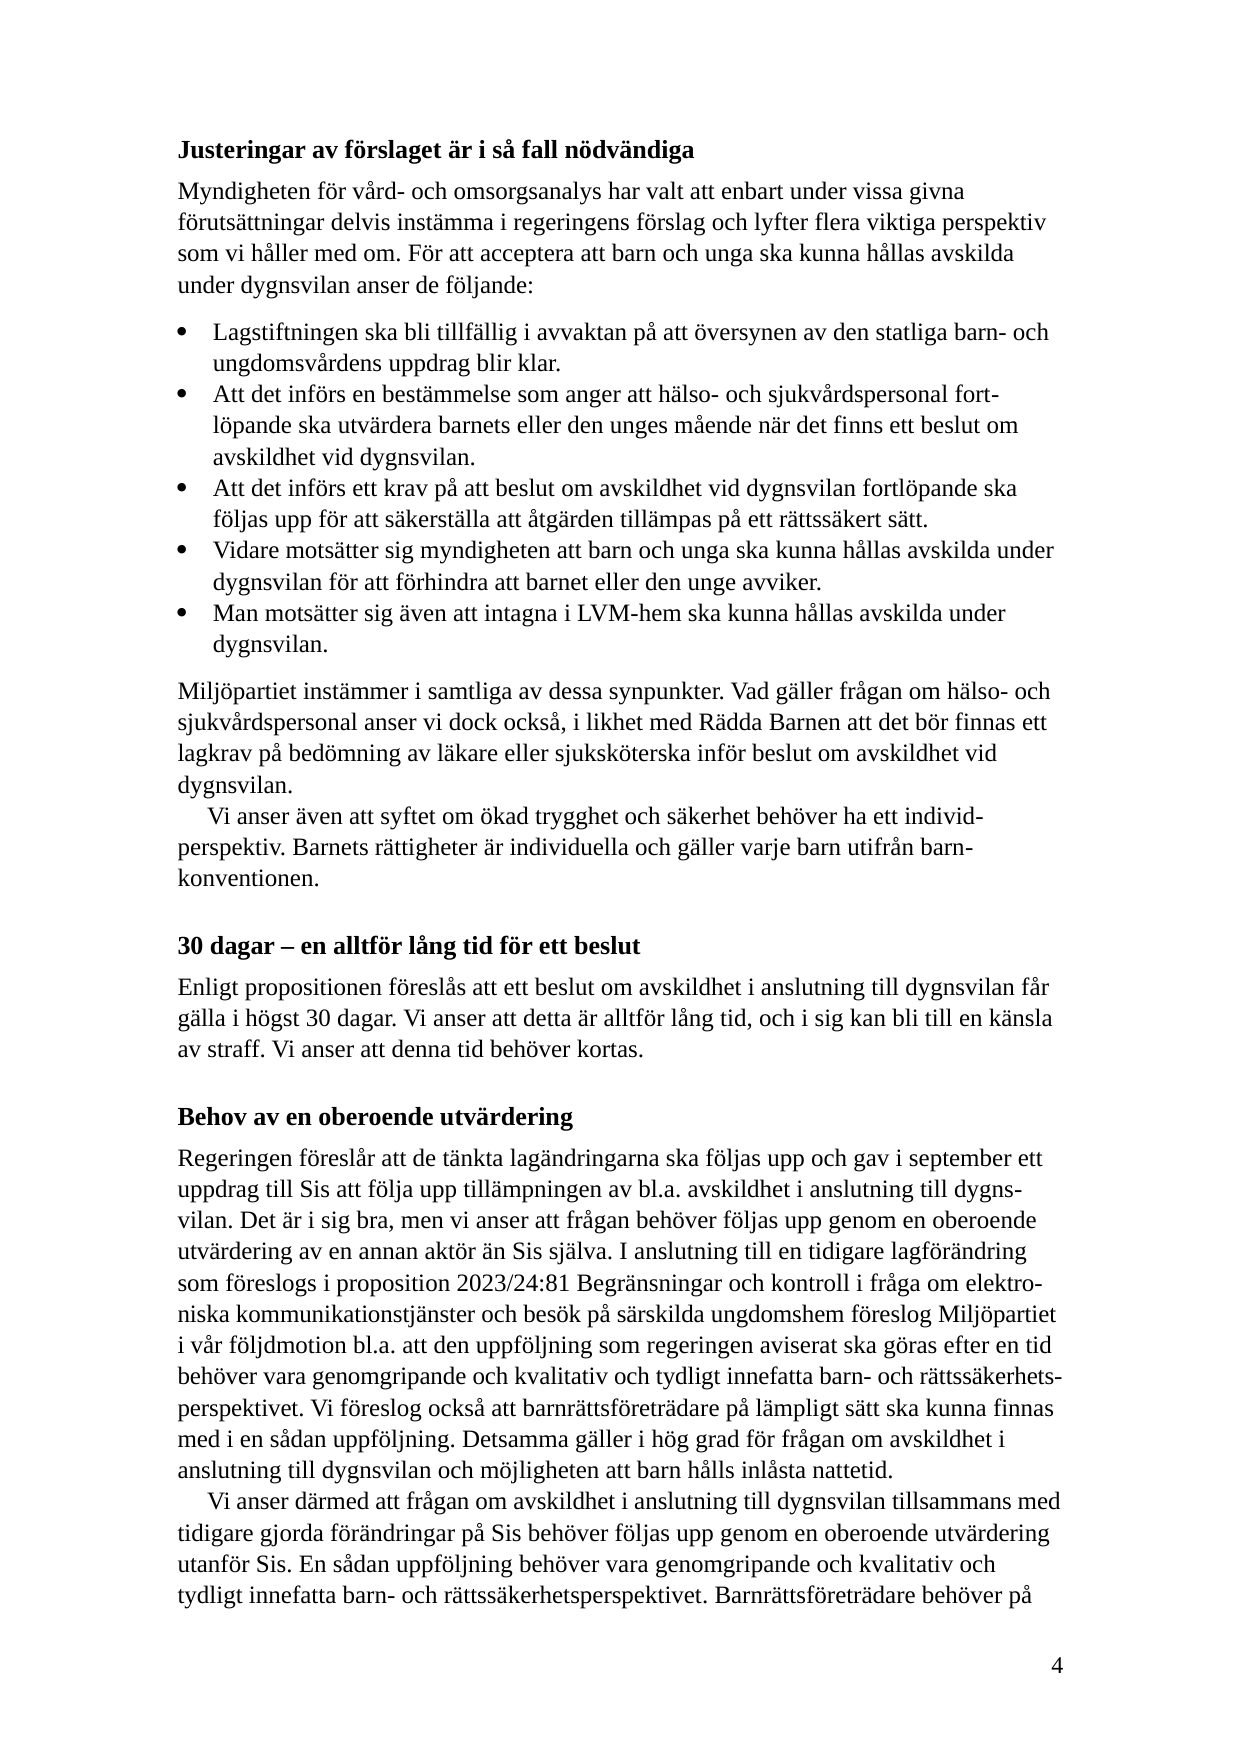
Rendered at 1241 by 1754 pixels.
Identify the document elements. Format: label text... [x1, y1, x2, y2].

text Enligt propositionen föreslås att ett beslut om avskildhet i anslutning till dygnsvilan får gälla i högst 30 dagar. Vi anser att detta är alltför lång tid, och i sig kan bli till en känsla av straff. Vi anser att denna tid behöver kortas. [177, 969, 1063, 1063]
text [177, 1484, 1063, 1609]
list Man motsätter sig även att intagna i LVM-hem ska kunna hållas avskilda under dygnsvilan. [177, 595, 1063, 658]
text Myndigheten för vård- och omsorgsanalys har valt att enbart under vissa givna förutsättningar delvis instämma i regeringens förslag och lyfter flera viktiga perspektiv som vi håller med om. För att acceptera att barn och unga ska kunna hållas avskilda under dygnsvilan anser de följande: [177, 173, 1063, 298]
list Lagstiftningen ska bli tillfällig i avvaktan på att översynen av den statliga barn- och ungdomsvårdens uppdrag blir klar. [177, 314, 1063, 377]
list Att det införs en bestämmelse som anger att hälso- och sjukvårdspersonal fortlöpande ska utvärdera barnets eller den unges mående när det finns ett beslut om avskildhet vid dygnsvilan. [177, 377, 1063, 470]
text Vi anser även att syftet om ökad trygghet och säkerhet behöver ha ett individperspektiv. Barnets rättigheter är individuella och gäller varje barn utifrån barnkonventionen. [177, 798, 1063, 892]
subtitle Justeringar av förslaget är i så fall nödvändiga [177, 134, 1063, 165]
subtitle 30 dagar – en alltför lång tid för ett beslut [177, 930, 1063, 961]
list Vidare motsätter sig myndigheten att barn och unga ska kunna hållas avskilda under dygnsvilan för att förhindra att barnet eller den unge avviker. [177, 533, 1063, 595]
subtitle Behov av en oberoende utvärdering [177, 1101, 1063, 1132]
text Regeringen föreslår att de tänkta lagändringarna ska följas upp och gav i september ett uppdrag till Sis att följa upp tillämpningen av bl.a. avskildhet i anslutning till dygnsvilan. Det är i sig bra, men vi anser att frågan behöver följas upp genom en oberoende utvärdering av en annan aktör än Sis själva. I anslutning till en tidigare lagförändring som föreslogs i proposition 2023/24:81 Begränsningar och kontroll i fråga om elektroniska kommunikationstjänster och besök på särskilda ungdomshem föreslog Miljöpartiet i vår följdmotion bl.a. att den uppföljning som regeringen aviserat ska göras efter en tid behöver vara genomgripande och kvalitativ och tydligt innefatta barn- och rättssäkerhetsperspektivet. Vi föreslog också att barnrättsföreträdare på lämpligt sätt ska kunna finnas med i en sådan uppföljning. Detsamma gäller i hög grad för frågan om avskildhet i anslutning till dygnsvilan och möjligheten att barn hålls inlåsta nattetid. [177, 1140, 1063, 1484]
list Att det införs ett krav på att beslut om avskildhet vid dygnsvilan fortlöpande ska följas upp för att säkerställa att åtgärden tillämpas på ett rättssäkert sätt. [177, 470, 1063, 533]
text Miljöpartiet instämmer i samtliga av dessa synpunkter. Vad gäller frågan om hälso- och sjukvårdspersonal anser vi dock också, i likhet med Rädda Barnen att det bör finnas ett lagkrav på bedömning av läkare eller sjuksköterska inför beslut om avskildhet vid dygnsvilan. [177, 673, 1063, 798]
